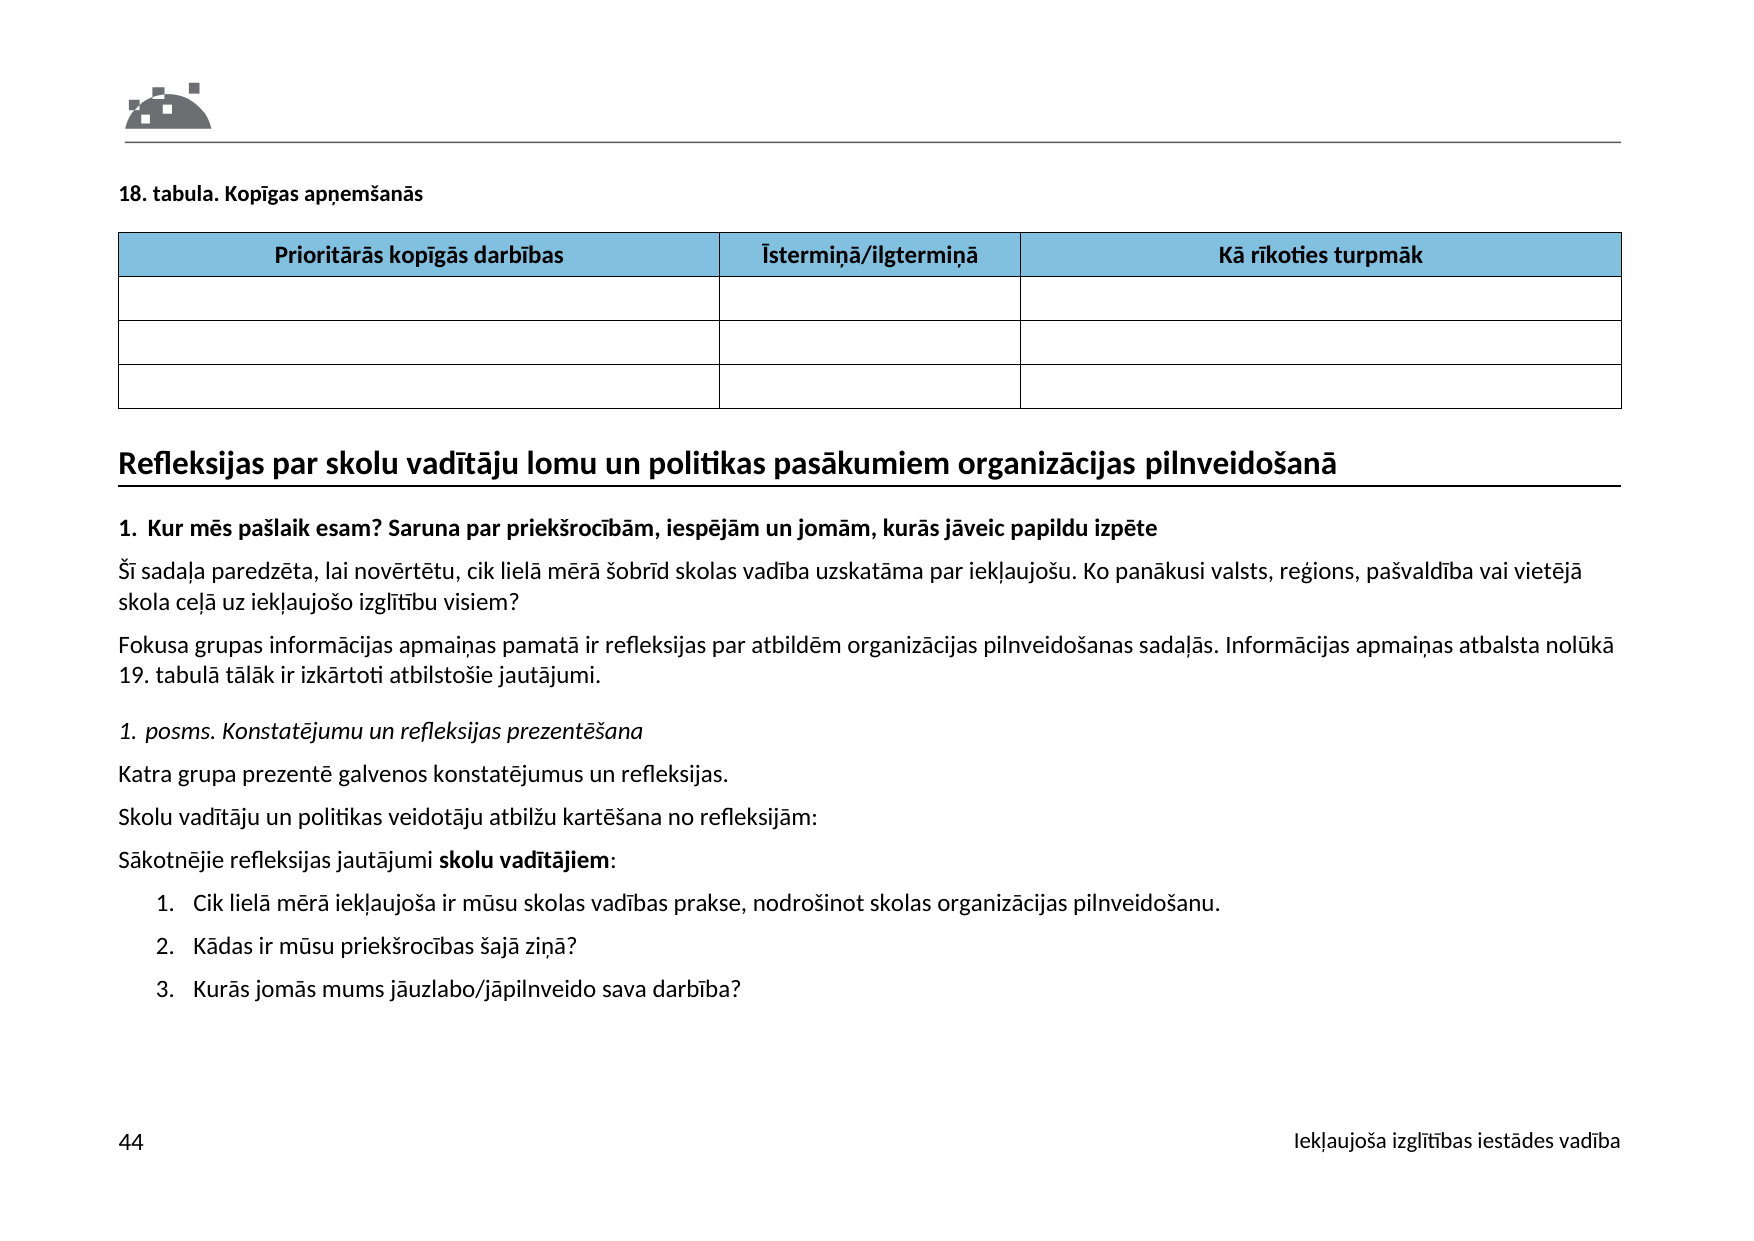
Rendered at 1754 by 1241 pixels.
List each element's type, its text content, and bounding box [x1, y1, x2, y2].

table_cell [1021, 277, 1621, 320]
list Kurās jomās mums jāuzlabo/jāpilnveido sava darbība? [156, 973, 1621, 1003]
list Kādas ir mūsu priekšrocības šajā ziņā? [156, 930, 1621, 961]
table_header Kā rīkoties turpmāk [1021, 233, 1621, 276]
text Katra grupa prezentē galvenos konstatējumus un refleksijas. [118, 758, 1621, 788]
table_header Īstermiņā/ilgtermiņā [720, 233, 1020, 276]
table_cell [720, 321, 1020, 364]
subtitle Kur mēs pašlaik esam? Saruna par priekšrocībām, iespējām un jomām, kurās jāveic papildu izpēte [118, 512, 1621, 543]
subtitle 1. posms. Konstatējumu un refleksijas prezentēšana [118, 715, 1621, 745]
text Fokusa grupas informācijas apmaiņas pamatā ir refleksijas par atbildēm organizācijas pilnveidošanas sadaļās. Informācijas apmaiņas atbalsta nolūkā 19. tabulā tālāk ir izkārtoti atbilstošie jautājumi. [118, 629, 1621, 690]
table_cell [119, 277, 719, 320]
table_header Prioritārās kopīgās darbības [119, 233, 719, 276]
text Sākotnējie refleksijas jautājumi skolu vadītājiem: [118, 844, 1621, 874]
table_cell [119, 365, 719, 408]
picture [118, 73, 1622, 150]
table_cell [720, 277, 1020, 320]
subtitle Refleksijas par skolu vadītāju lomu un politikas pasākumiem organizācijas pilnveidošanā [118, 442, 1621, 485]
table_cell [1021, 365, 1621, 408]
table_cell [1021, 321, 1621, 364]
text Šī sadaļa paredzēta, lai novērtētu, cik lielā mērā šobrīd skolas vadība uzskatāma par iekļaujošu. Ko panākusi valsts, reģions, pašvaldība vai vietējā skola ceļā uz iekļaujošo izglītību visiem? [118, 555, 1621, 616]
table_cell [119, 321, 719, 364]
text Skolu vadītāju un politikas veidotāju atbilžu kartēšana no refleksijām: [118, 801, 1621, 831]
text 18. tabula. Kopīgas apņemšanās [118, 179, 1621, 207]
list Cik lielā mērā iekļaujoša ir mūsu skolas vadības prakse, nodrošinot skolas organizācijas pilnveidošanu. [156, 887, 1621, 917]
table_cell [720, 365, 1020, 408]
